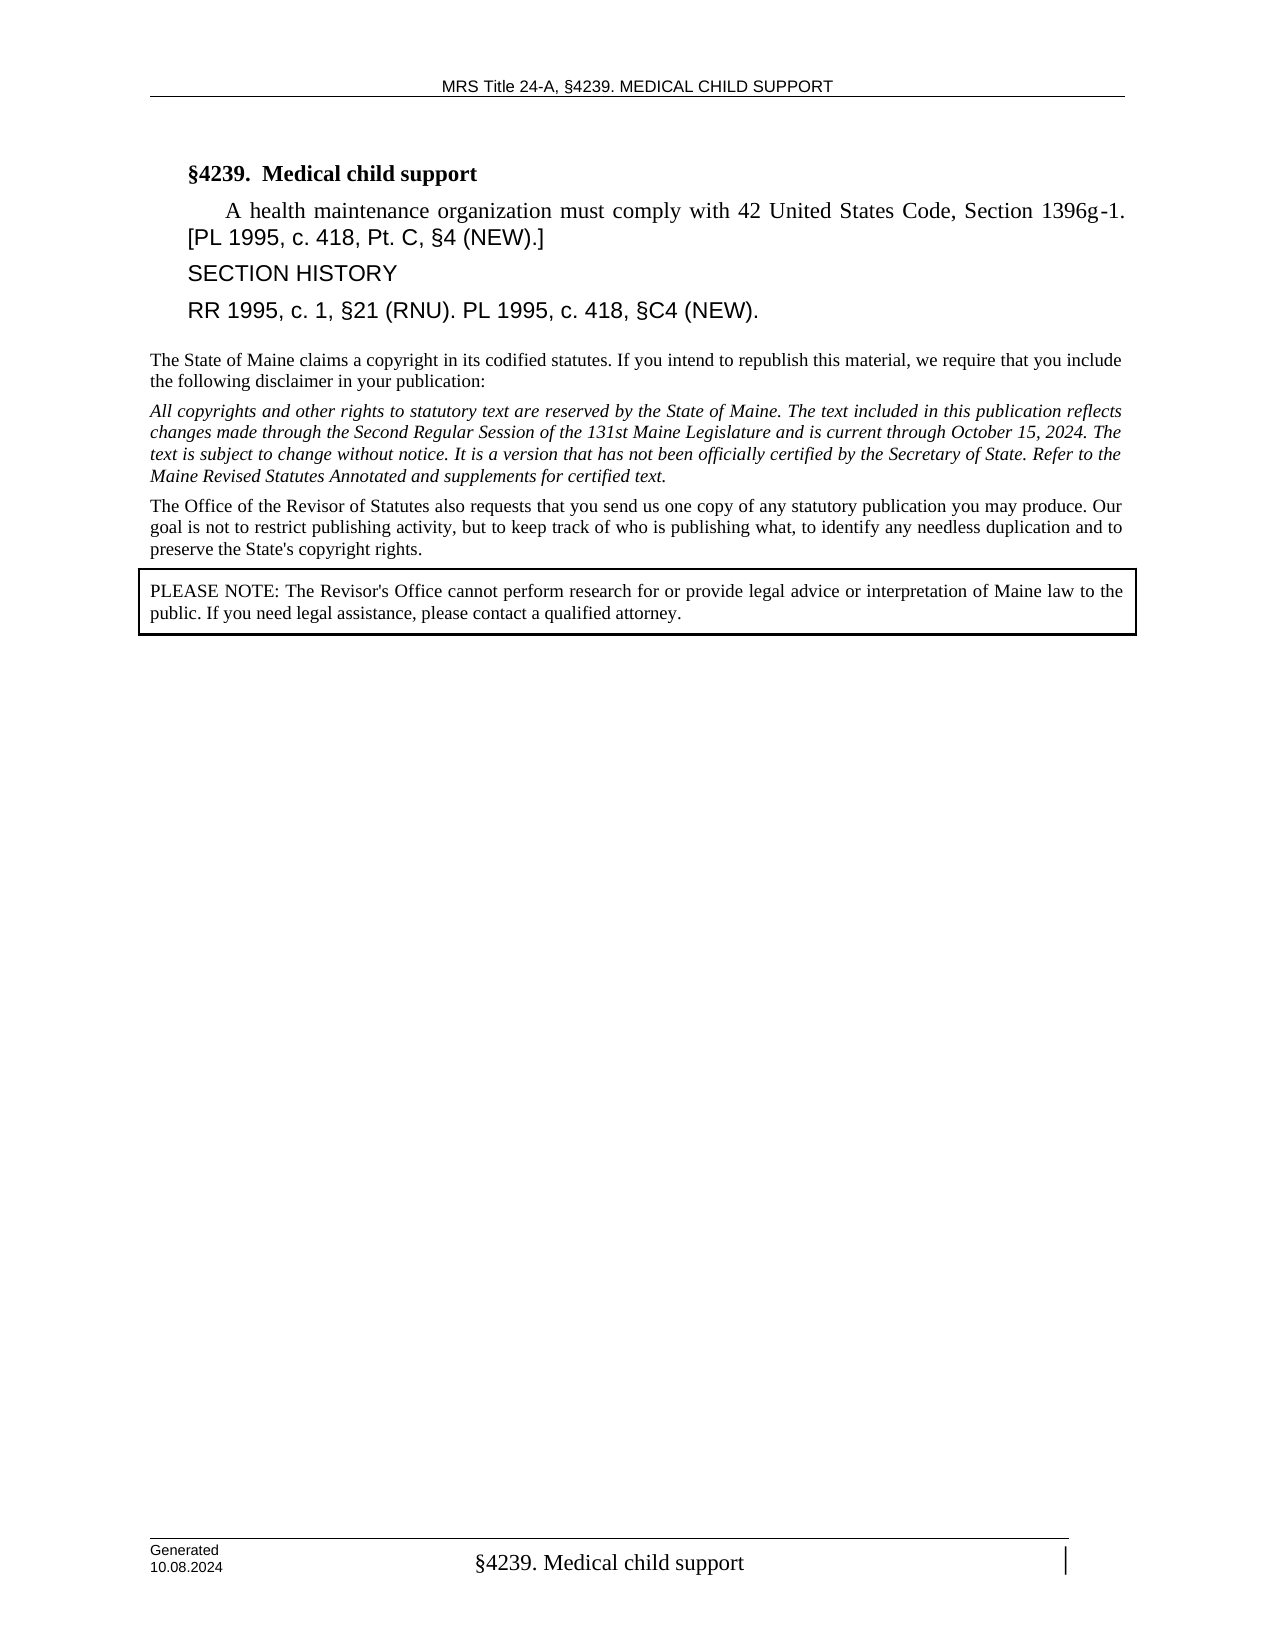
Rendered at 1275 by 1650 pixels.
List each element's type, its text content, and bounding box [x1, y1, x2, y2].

text SECTION HISTORY [187, 260, 1125, 287]
text RR 1995, c. 1, §21 (RNU). PL 1995, c. 418, §C4 (NEW). [187, 297, 1125, 323]
text A health maintenance organization must comply with 42 United States Code, Section 1396g‑1. [PL 1995, c. 418, Pt. C, §4 (NEW).] [187, 197, 1125, 250]
text PLEASE NOTE: The Revisor's Office cannot perform research for or provide legal advice or interpretation of Maine law to the public. If you need legal assistance, please contact a qualified attorney. [140, 570, 1135, 633]
text The State of Maine claims a copyright in its codified statutes. If you intend to republish this material, we require that you include the following disclaimer in your publication: [150, 348, 1125, 392]
text The Office of the Revisor of Statutes also requests that you send us one copy of any statutory publication you may produce. Our goal is not to restrict publishing activity, but to keep track of who is publishing what, to identify any needless duplication and to preserve the State's copyright rights. [150, 494, 1125, 559]
text §4239. Medical child support [187, 160, 1125, 187]
text All copyrights and other rights to statutory text are reserved by the State of Maine. The text included in this publication reflects changes made through the Second Regular Session of the 131st Maine Legislature and is current through October 15, 2024 . The text is subject to change without notice. It is a version that has not been officially certified by the Secretary of State. Refer to the Maine Revised Statutes Annotated and supplements for certified text. [150, 400, 1125, 486]
